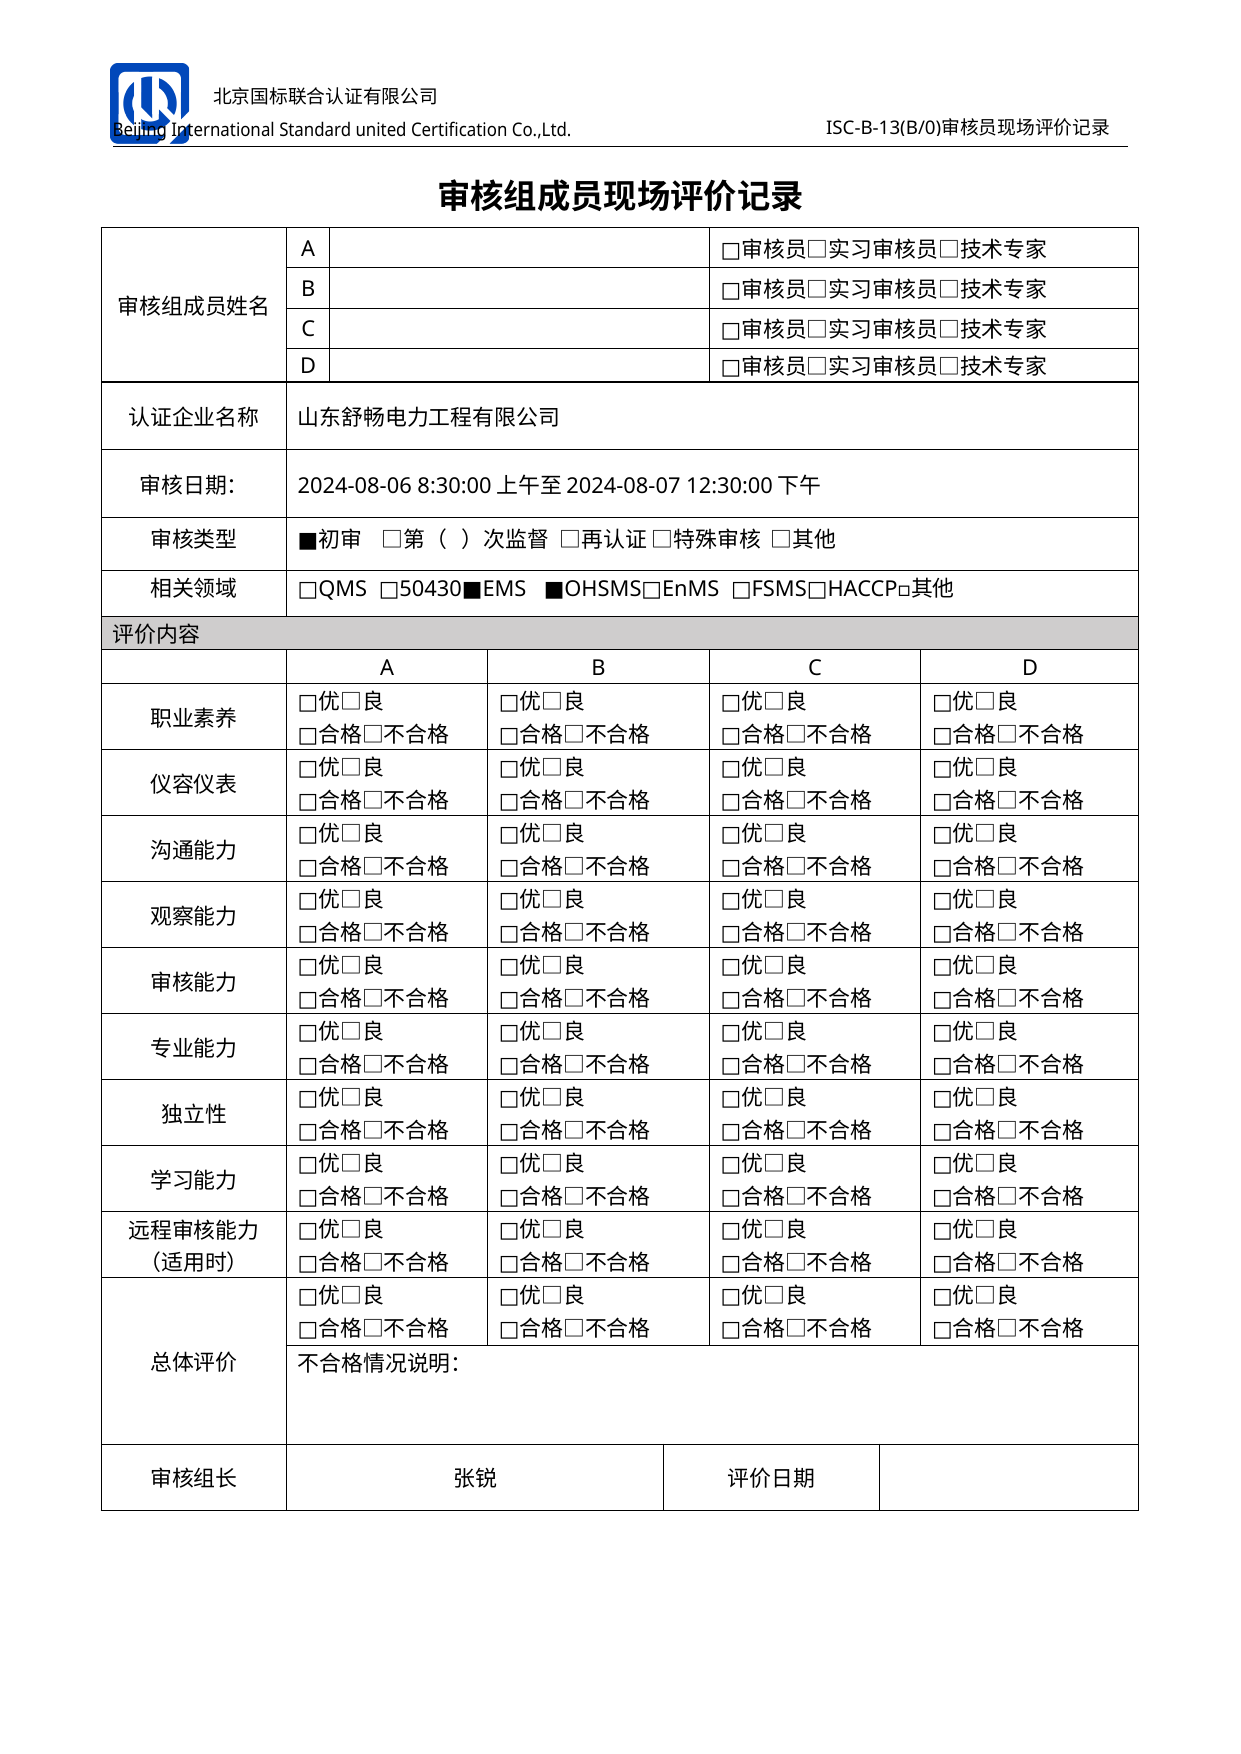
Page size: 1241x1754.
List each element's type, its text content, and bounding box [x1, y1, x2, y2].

table_cell □优□良 □合格□不合格 [488, 1014, 709, 1079]
table_cell □优□良 □合格□不合格 [287, 1080, 487, 1145]
table_cell □优□良 □合格□不合格 [710, 948, 920, 1013]
table_cell 不合格情况说明： [287, 1346, 1138, 1443]
table_cell [102, 650, 286, 683]
table_cell □优□良 □合格□不合格 [488, 816, 709, 881]
table_cell [330, 349, 709, 381]
table_cell □优□良 □合格□不合格 [710, 684, 920, 749]
table_cell A [287, 650, 487, 683]
table_cell 远程审核能力 （适用时） [102, 1212, 286, 1277]
table_cell 审核日期： [102, 450, 286, 517]
table_cell 审核组长 [102, 1445, 286, 1509]
table_cell [880, 1445, 1138, 1509]
table_cell □优□良 □合格□不合格 [710, 1080, 920, 1145]
table_cell □优□良 □合格□不合格 [488, 1080, 709, 1145]
table_cell [330, 268, 709, 308]
table_cell 认证企业名称 [102, 383, 286, 449]
table_cell □优□良 □合格□不合格 [287, 684, 487, 749]
table_cell □优□良 □合格□不合格 [287, 882, 487, 947]
table_header [330, 228, 709, 267]
text 审核组成员现场评价记录 [112, 162, 1128, 227]
table_cell 专业能力 [102, 1014, 286, 1079]
table_cell C [287, 309, 329, 348]
table_header A [287, 228, 329, 267]
table_cell □优□良 □合格□不合格 [710, 816, 920, 881]
table_cell □优□良 □合格□不合格 [710, 882, 920, 947]
table_cell □优□良 □合格□不合格 [488, 1212, 709, 1277]
table_cell □优□良 □合格□不合格 [488, 1146, 709, 1211]
picture [110, 63, 190, 144]
table_cell 职业素养 [102, 684, 286, 749]
table_cell □优□良 □合格□不合格 [921, 948, 1138, 1013]
table_cell □优□良 □合格□不合格 [921, 1080, 1138, 1145]
table_cell 独立性 [102, 1080, 286, 1145]
table_header 审核组成员姓名 [102, 228, 286, 381]
table_cell 仪容仪表 [102, 750, 286, 815]
table_cell 2024-08-06 8:30:00上午至2024-08-07 12:30:00下午 [287, 450, 1138, 517]
table_cell □优□良 □合格□不合格 [287, 816, 487, 881]
table_cell □优□良 □合格□不合格 [287, 1146, 487, 1211]
table_cell □优□良 □合格□不合格 [710, 750, 920, 815]
table_cell 评价日期 [664, 1445, 879, 1509]
table_cell □审核员□实习审核员□技术专家 [710, 268, 1138, 308]
table_cell B [488, 650, 709, 683]
table_cell □优□良 □合格□不合格 [921, 1212, 1138, 1277]
table_cell □优□良 □合格□不合格 [287, 750, 487, 815]
table_cell D [287, 349, 329, 381]
table_cell □优□良 □合格□不合格 [287, 948, 487, 1013]
table_cell 审核能力 [102, 948, 286, 1013]
table_cell □审核员□实习审核员□技术专家 [710, 349, 1138, 381]
table_cell ■初审 □第（ ）次监督 □再认证 □特殊审核 □其他 [287, 518, 1138, 570]
table_cell 相关领域 [102, 571, 286, 616]
table_cell □优□良 □合格□不合格 [488, 750, 709, 815]
table_cell 沟通能力 [102, 816, 286, 881]
table_header □审核员□实习审核员□技术专家 [710, 228, 1138, 267]
table_cell 张锐 [287, 1445, 663, 1509]
table_cell □优□良 □合格□不合格 [287, 1278, 487, 1345]
table_cell □优□良 □合格□不合格 [488, 684, 709, 749]
table_cell □优□良 □合格□不合格 [287, 1212, 487, 1277]
table_cell [330, 309, 709, 348]
table_cell D [921, 650, 1138, 683]
table_cell □优□良 □合格□不合格 [710, 1146, 920, 1211]
table_cell □优□良 □合格□不合格 [287, 1014, 487, 1079]
table_cell □优□良 □合格□不合格 [488, 948, 709, 1013]
table_cell □审核员□实习审核员□技术专家 [710, 309, 1138, 348]
table_cell □优□良 □合格□不合格 [488, 1278, 709, 1345]
table_cell 山东舒畅电力工程有限公司 [287, 383, 1138, 449]
table_cell □优□良 □合格□不合格 [488, 882, 709, 947]
table_cell □优□良 □合格□不合格 [921, 750, 1138, 815]
table_cell □优□良 □合格□不合格 [710, 1014, 920, 1079]
table_cell B [287, 268, 329, 308]
table_cell □优□良 □合格□不合格 [921, 1146, 1138, 1211]
table_cell □QMS □50430■EMS ■OHSMS□EnMS □FSMS□HACCP□其他 [287, 571, 1138, 616]
table_cell □优□良 □合格□不合格 [921, 1278, 1138, 1345]
table_cell □优□良 □合格□不合格 [710, 1278, 920, 1345]
table_cell □优□良 □合格□不合格 [921, 684, 1138, 749]
table_cell 学习能力 [102, 1146, 286, 1211]
table_cell 总体评价 [102, 1278, 286, 1443]
table_cell 审核类型 [102, 518, 286, 570]
table_cell □优□良 □合格□不合格 [710, 1212, 920, 1277]
table_cell 观察能力 [102, 882, 286, 947]
table_cell □优□良 □合格□不合格 [921, 816, 1138, 881]
table_cell □优□良 □合格□不合格 [921, 882, 1138, 947]
table_cell C [710, 650, 920, 683]
table_cell 评价内容 [102, 617, 1138, 649]
table_cell □优□良 □合格□不合格 [921, 1014, 1138, 1079]
